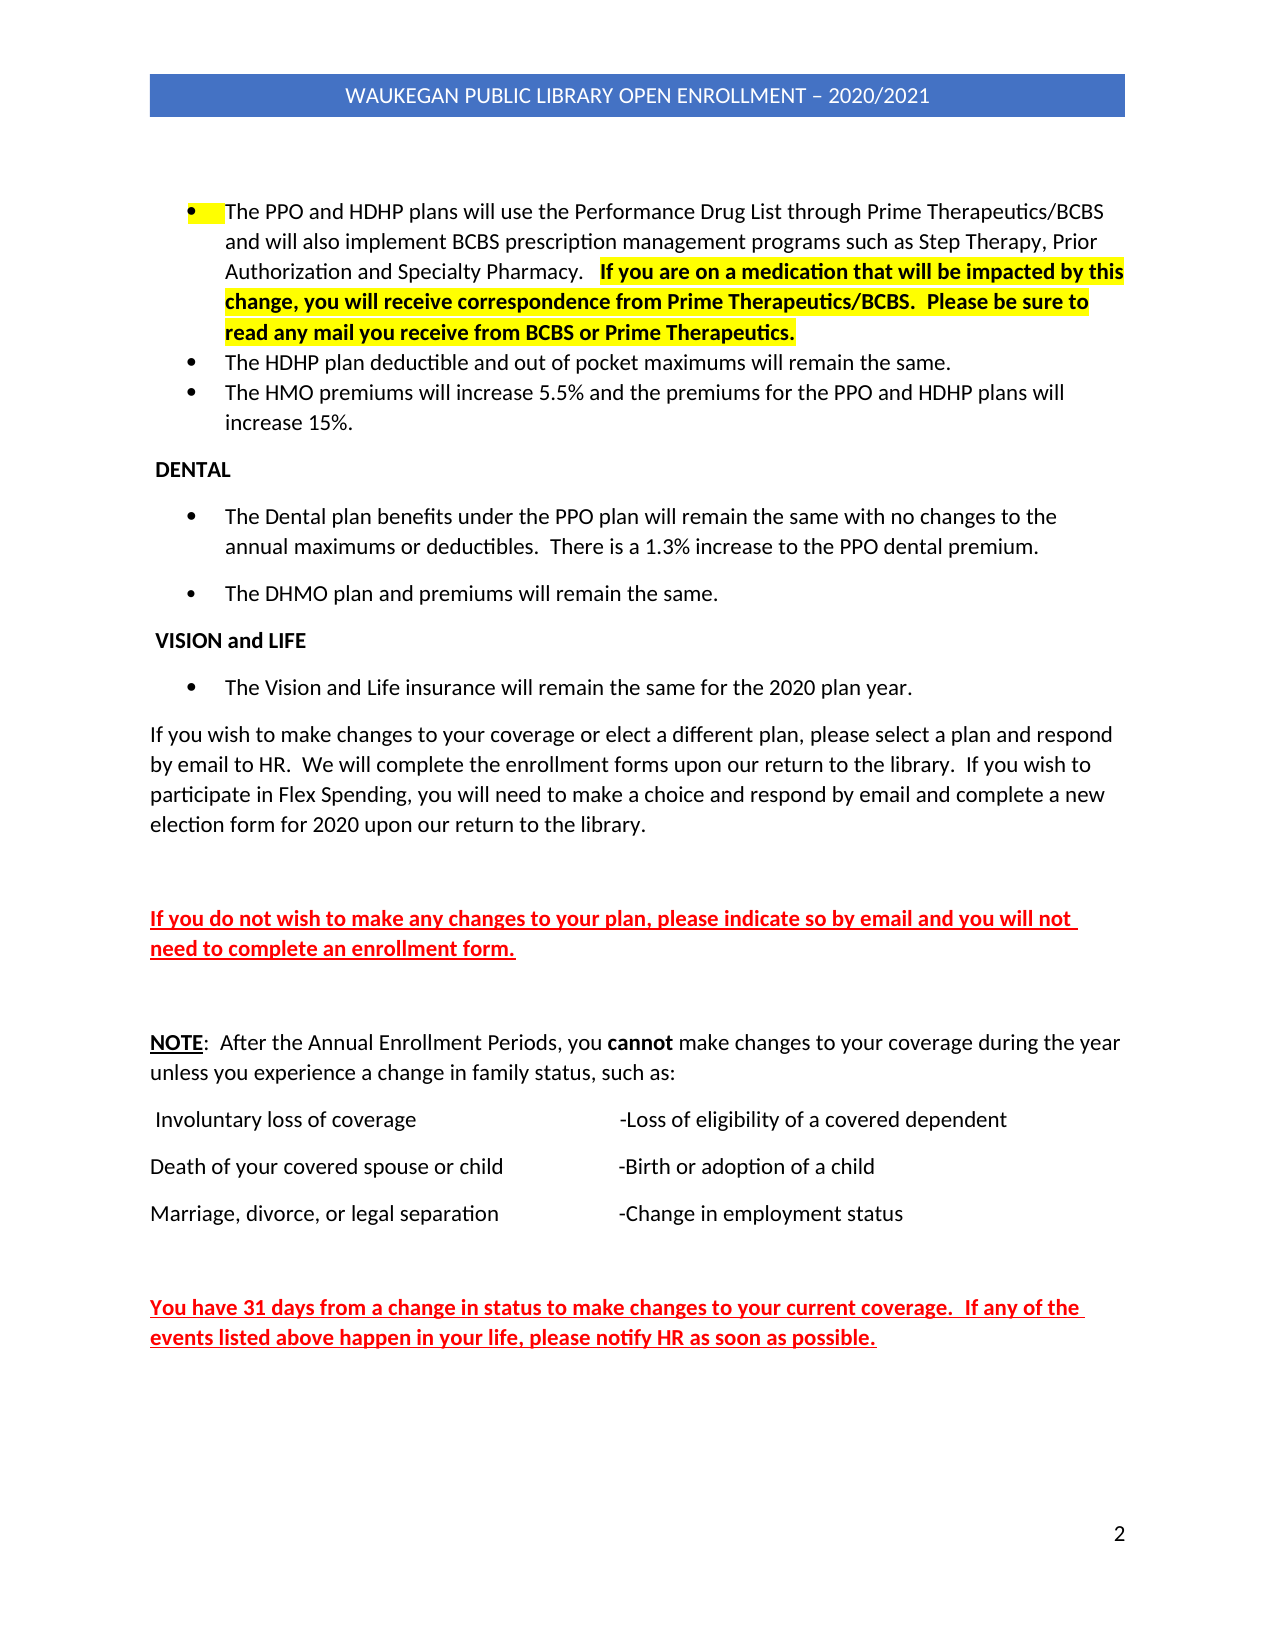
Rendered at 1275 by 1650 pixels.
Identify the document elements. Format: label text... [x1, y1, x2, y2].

list The DHMO plan and premiums will remain the same. [187, 579, 1125, 607]
text Death of your covered spouse or child -Birth or adoption of a child [150, 1152, 1125, 1180]
text DENTAL [150, 455, 1125, 483]
text NOTE: After the Annual Enrollment Periods, you cannot make changes to your coverage during the year unless you experience a change in family status, such as: [150, 1028, 1125, 1086]
text Marriage, divorce, or legal separation -Change in employment status [150, 1199, 1125, 1227]
list The Dental plan benefits under the PPO plan will remain the same with no changes to the annual maximums or deductibles. There is a 1.3% increase to the PPO dental premium. [187, 502, 1125, 560]
list The HMO premiums will increase 5.5% and the premiums for the PPO and HDHP plans will increase 15%. [187, 378, 1125, 436]
text If you do not wish to make any changes to your plan, please indicate so by email and you will not need to complete an enrollment form. [150, 904, 1125, 962]
text You have 31 days from a change in status to make changes to your current coverage. If any of the events listed above happen in your life, please notify HR as soon as possible. [150, 1293, 1125, 1351]
text If you wish to make changes to your coverage or elect a different plan, please select a plan and respond by email to HR. We will complete the enrollment forms upon our return to the library. If you wish to participate in Flex Spending, you will need to make a choice and respond by email and complete a new election form for 2020 upon our return to the library. [150, 720, 1125, 838]
list The Vision and Life insurance will remain the same for the 2020 plan year. [187, 673, 1125, 701]
list The PPO and HDHP plans will use the Performance Drug List through Prime Therapeutics/BCBS and will also implement BCBS prescription management programs such as Step Therapy, Prior Authorization and Specialty Pharmacy. If you are on a medication that will be impacted by this change, you will receive correspondence from Prime Therapeutics/BCBS. Please be sure to read any mail you receive from BCBS or Prime Therapeutics. [187, 197, 1125, 346]
text VISION and LIFE [150, 626, 1125, 654]
text Involuntary loss of coverage -Loss of eligibility of a covered dependent [150, 1105, 1125, 1133]
list The HDHP plan deductible and out of pocket maximums will remain the same. [187, 348, 1125, 376]
